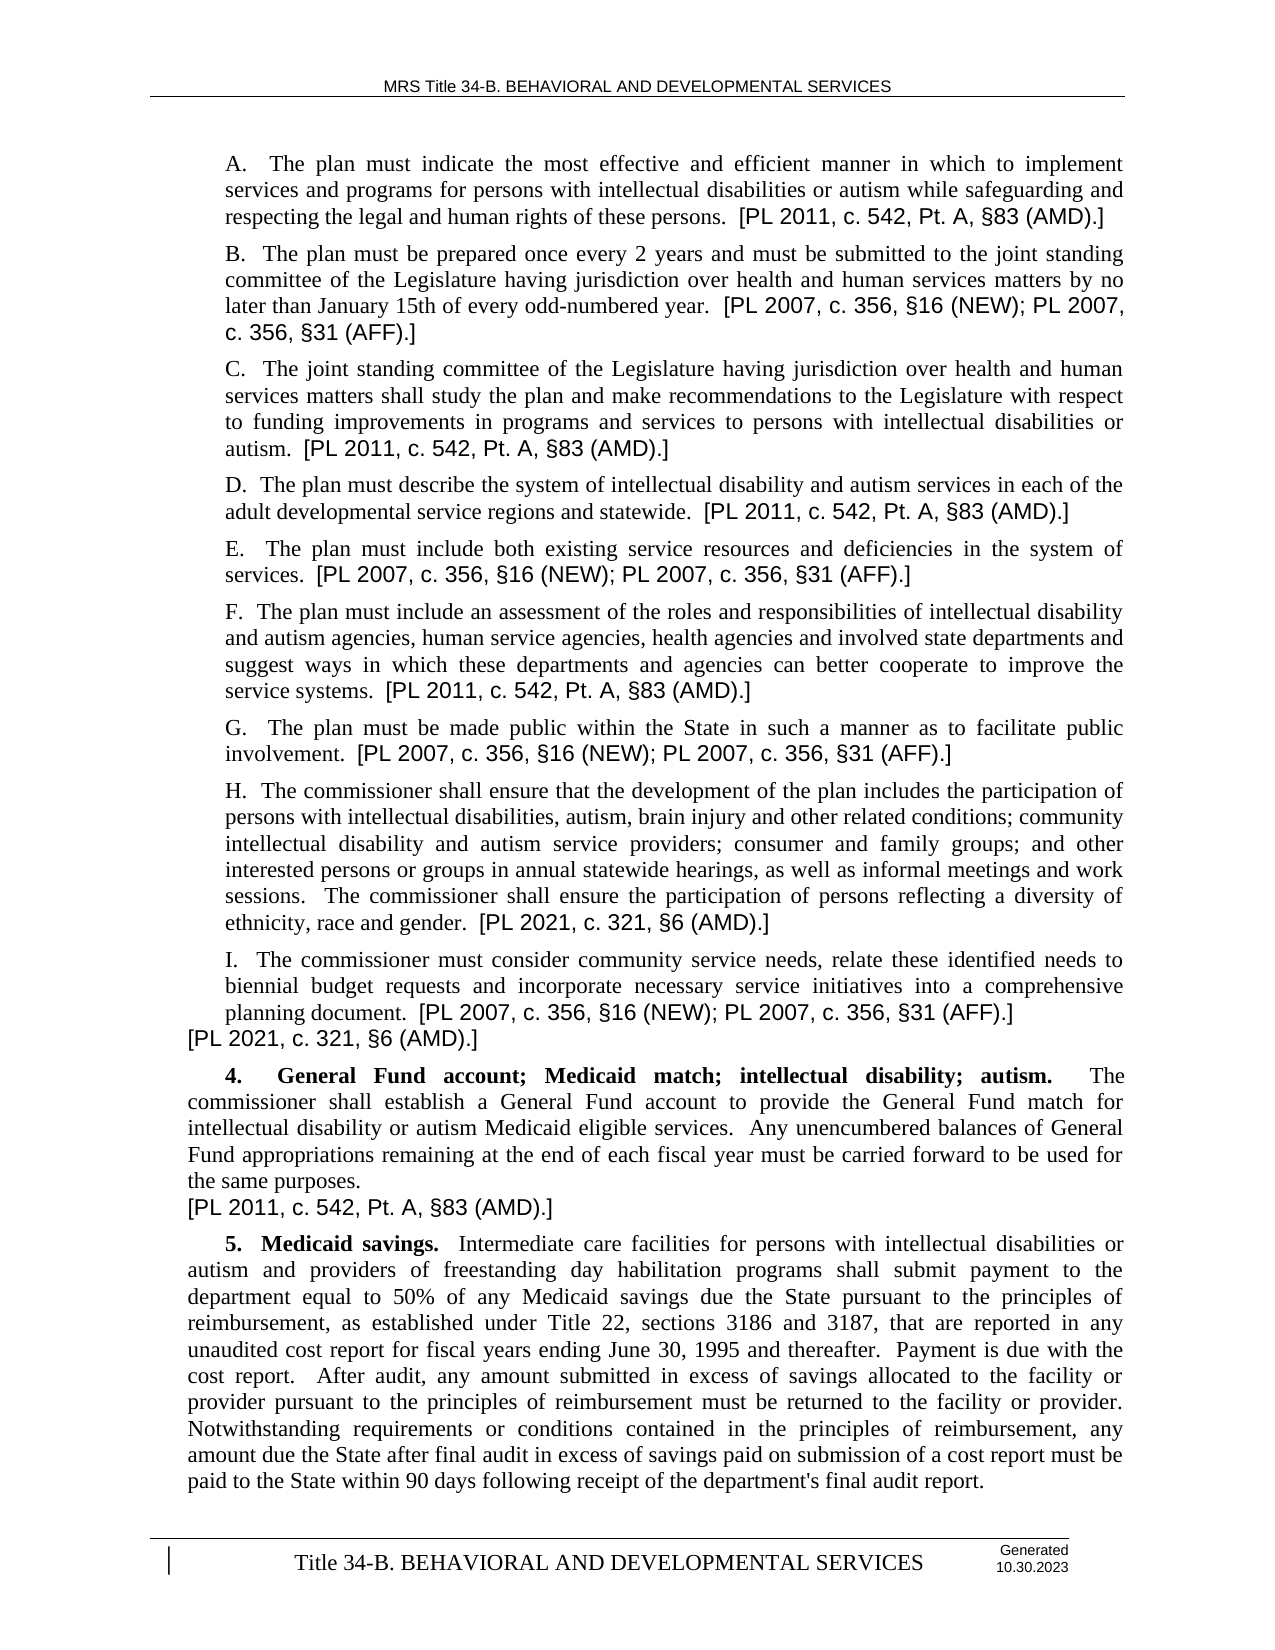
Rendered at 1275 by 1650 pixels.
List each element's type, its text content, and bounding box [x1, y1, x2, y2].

text C. The joint standing committee of the Legislature having jurisdiction over health and human services matters shall study the plan and make recommendations to the Legislature with respect to funding improvements in programs and services to persons with intellectual disabilities or autism. [PL 2011, c. 542, Pt. A, §83 (AMD).] [225, 356, 1125, 461]
text [PL 2011, c. 542, Pt. A, §83 (AMD).] [187, 1193, 1125, 1220]
text [PL 2021, c. 321, §6 (AMD).] [187, 1025, 1125, 1051]
text A. The plan must indicate the most effective and efficient manner in which to implement services and programs for persons with intellectual disabilities or autism while safeguarding and respecting the legal and human rights of these persons. [PL 2011, c. 542, Pt. A, §83 (AMD).] [225, 150, 1125, 229]
text B. The plan must be prepared once every 2 years and must be submitted to the joint standing committee of the Legislature having jurisdiction over health and human services matters by no later than January 15th of every odd-numbered year. [PL 2007, c. 356, §16 (NEW); PL 2007, c. 356, §31 (AFF).] [225, 239, 1125, 345]
text 5. Medicaid savings. Intermediate care facilities for persons with intellectual disabilities or autism and providers of freestanding day habilitation programs shall submit payment to the department equal to 50% of any Medicaid savings due the State pursuant to the principles of reimbursement, as established under Title 22, sections 3186 and 3187, that are reported in any unaudited cost report for fiscal years ending June 30, 1995 and thereafter. Payment is due with the cost report. After audit, any amount submitted in excess of savings allocated to the facility or provider pursuant to the principles of reimbursement must be returned to the facility or provider. Notwithstanding requirements or conditions contained in the principles of reimbursement, any amount due the State after final audit in excess of savings paid on submission of a cost report must be paid to the State within 90 days following receipt of the department's final audit report. [187, 1230, 1125, 1494]
text E. The plan must include both existing service resources and deficiencies in the system of services. [PL 2007, c. 356, §16 (NEW); PL 2007, c. 356, §31 (AFF).] [225, 535, 1125, 587]
text 4. General Fund account; Medicaid match; intellectual disability; autism. The commissioner shall establish a General Fund account to provide the General Fund match for intellectual disability or autism Medicaid eligible services. Any unencumbered balances of General Fund appropriations remaining at the end of each fiscal year must be carried forward to be used for the same purposes. [187, 1062, 1125, 1193]
text G. The plan must be made public within the State in such a manner as to facilitate public involvement. [PL 2007, c. 356, §16 (NEW); PL 2007, c. 356, §31 (AFF).] [225, 714, 1125, 767]
text H. The commissioner shall ensure that the development of the plan includes the participation of persons with intellectual disabilities, autism, brain injury and other related conditions; community intellectual disability and autism service providers; consumer and family groups; and other interested persons or groups in annual statewide hearings, as well as informal meetings and work sessions. The commissioner shall ensure the participation of persons reflecting a diversity of ethnicity, race and gender. [PL 2021, c. 321, §6 (AMD).] [225, 777, 1125, 935]
text I. The commissioner must consider community service needs, relate these identified needs to biennial budget requests and incorporate necessary service initiatives into a comprehensive planning document. [PL 2007, c. 356, §16 (NEW); PL 2007, c. 356, §31 (AFF).] [225, 946, 1125, 1025]
text F. The plan must include an assessment of the roles and responsibilities of intellectual disability and autism agencies, human service agencies, health agencies and involved state departments and suggest ways in which these departments and agencies can better cooperate to improve the service systems. [PL 2011, c. 542, Pt. A, §83 (AMD).] [225, 598, 1125, 703]
text D. The plan must describe the system of intellectual disability and autism services in each of the adult developmental service regions and statewide. [PL 2011, c. 542, Pt. A, §83 (AMD).] [225, 471, 1125, 524]
